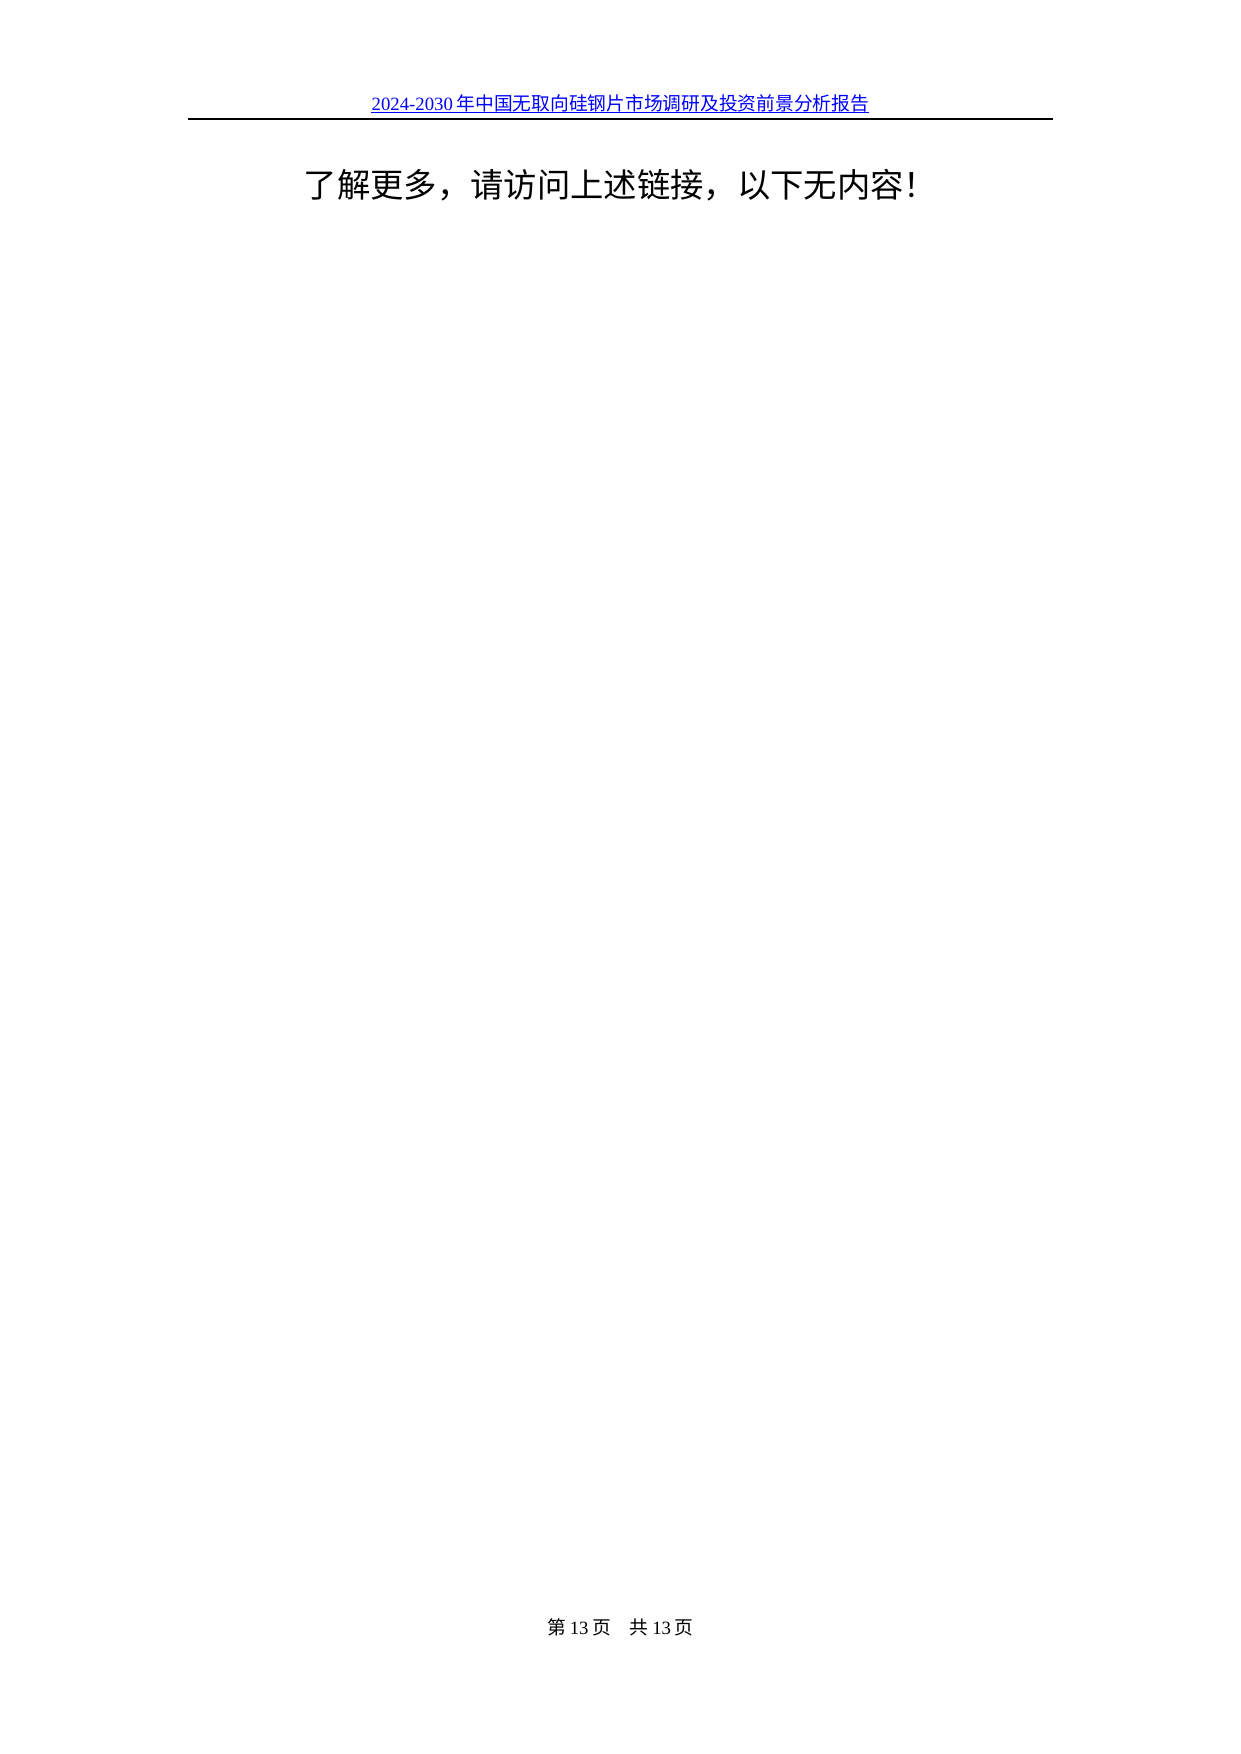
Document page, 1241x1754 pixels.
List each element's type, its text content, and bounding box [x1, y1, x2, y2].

title 了解更多，请访问上述链接，以下无内容！ [187, 150, 1053, 215]
